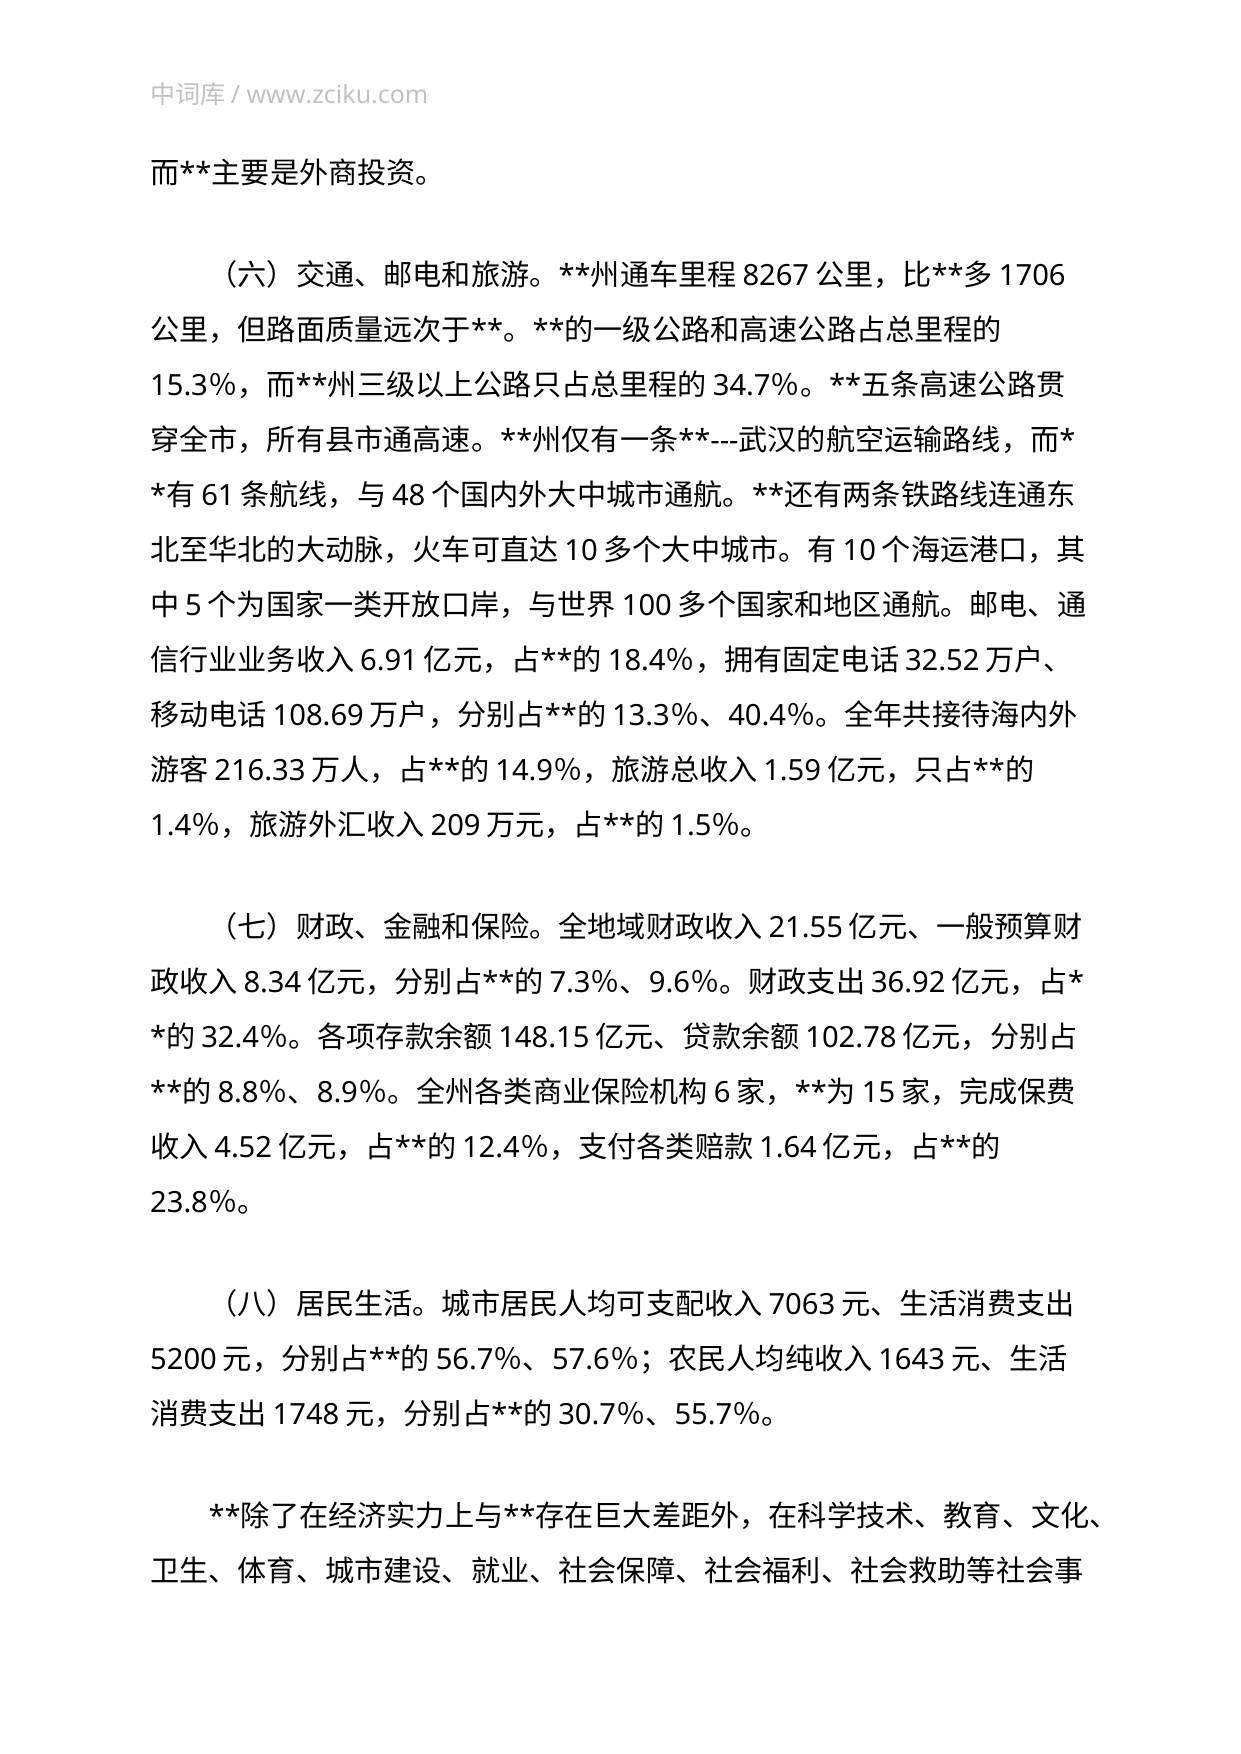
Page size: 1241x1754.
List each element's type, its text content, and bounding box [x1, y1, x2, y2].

text （六）交通、邮电和旅游。**州通车里程8267公里，比**多1706公里，但路面质量远次于**。**的一级公路和高速公路占总里程的15.3％，而**州三级以上公路只占总里程的34.7％。**五条高速公路贯穿全市，所有县市通高速。**州仅有一条**---武汉的航空运输路线，而**有61条航线，与48个国内外大中城市通航。**还有两条铁路线连通东北至华北的大动脉，火车可直达10多个大中城市。有10个海运港口，其中5个为国家一类开放口岸，与世界100多个国家和地区通航。邮电、通信行业业务收入6.91亿元，占**的18.4％，拥有固定电话32.52万户、移动电话108.69万户，分别占**的13.3％、40.4％。全年共接待海内外游客216.33万人，占**的14.9％，旅游总收入1.59亿元，只占**的1.4％，旅游外汇收入209万元，占**的1.5％。 [150, 252, 1090, 844]
text （八）居民生活。城市居民人均可支配收入7063元、生活消费支出5200元，分别占**的56.7％、57.6％；农民人均纯收入1643元、生活消费支出1748元，分别占**的30.7％、55.7％。 [150, 1281, 1090, 1433]
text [150, 150, 1090, 192]
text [150, 1493, 1090, 1590]
text （七）财政、金融和保险。全地域财政收入21.55亿元、一般预算财政收入8.34亿元，分别占**的7.3％、9.6％。财政支出36.92亿元，占**的32.4％。各项存款余额148.15亿元、贷款余额102.78亿元，分别占**的8.8％、8.9％。全州各类商业保险机构6家，**为15家，完成保费收入4.52亿元，占**的12.4％，支付各类赔款1.64亿元，占**的23.8％。 [150, 904, 1090, 1221]
